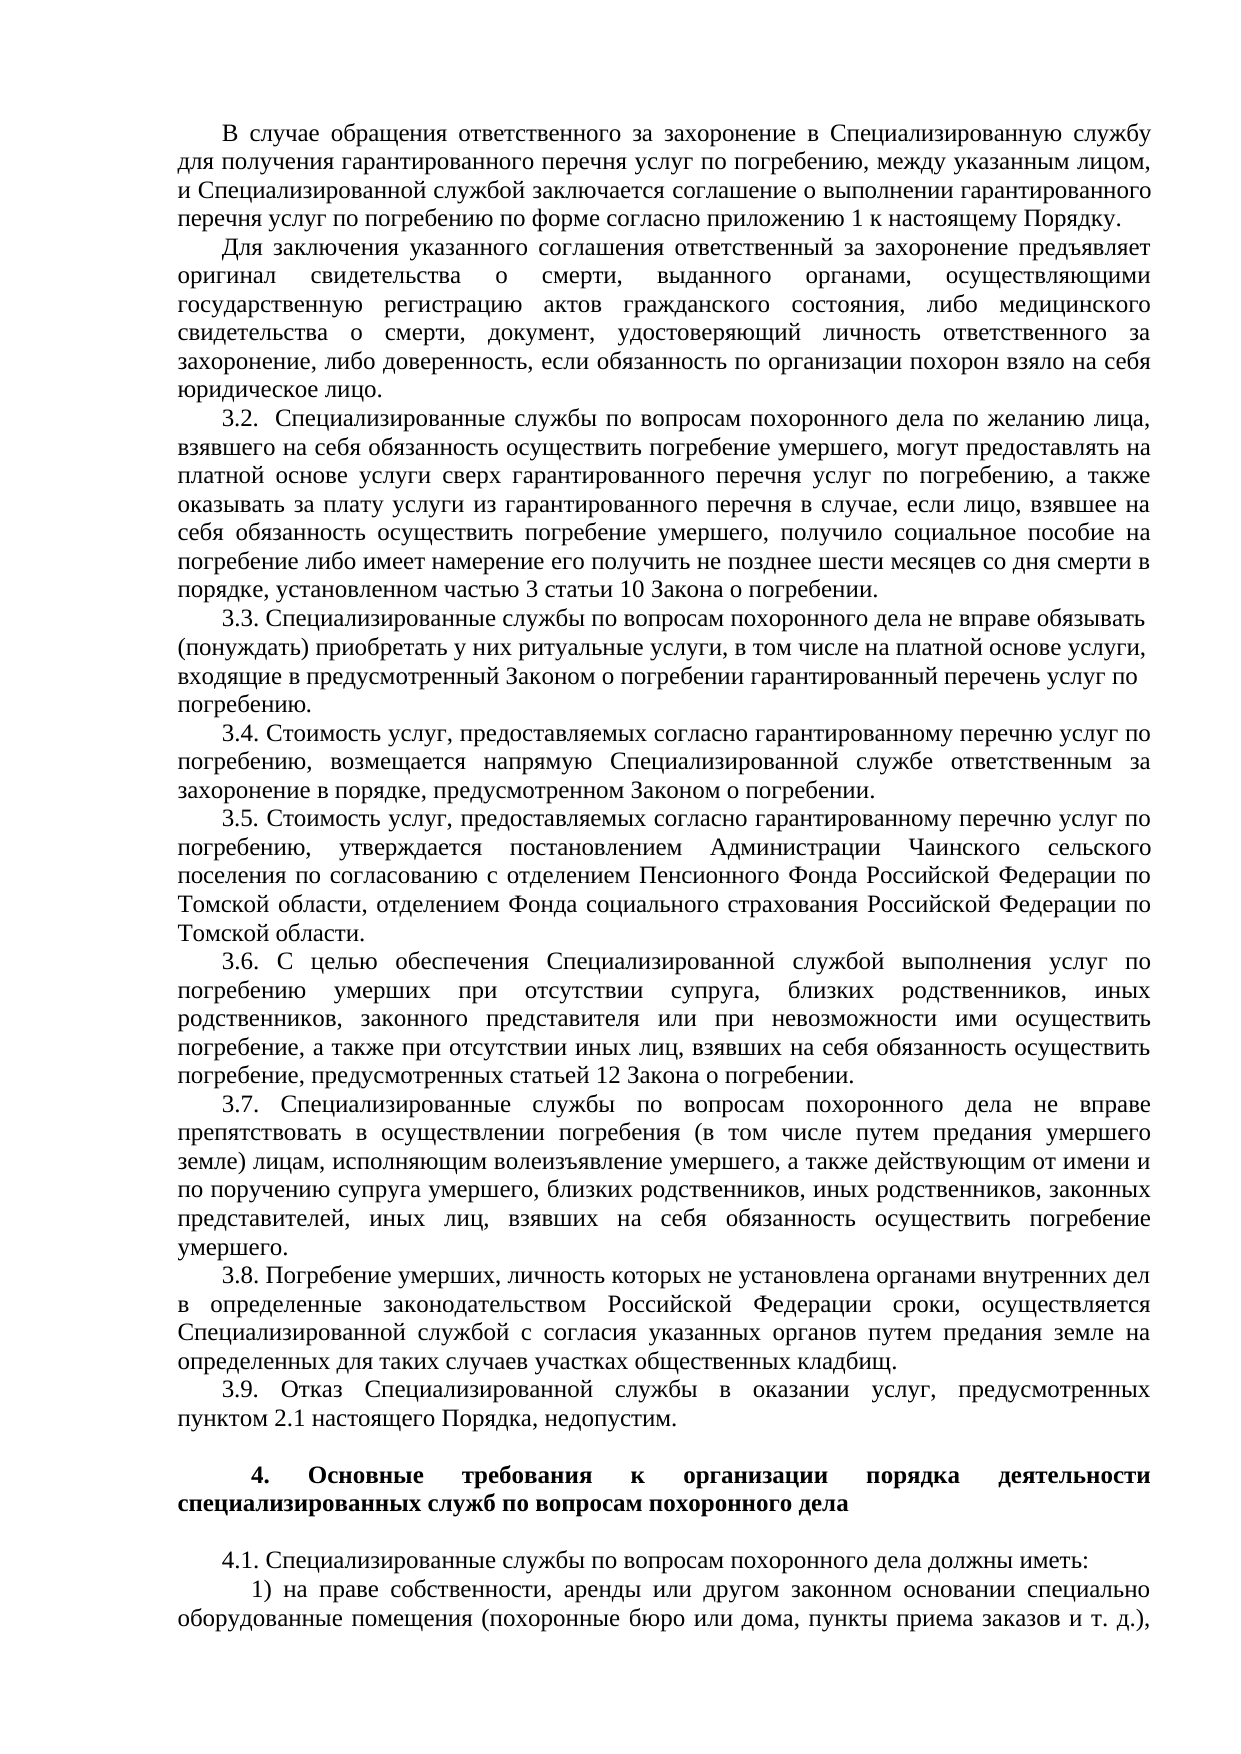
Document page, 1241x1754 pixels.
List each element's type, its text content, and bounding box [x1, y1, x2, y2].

text 3.5. Стоимость услуг, предоставляемых согласно гарантированному перечню услуг по погребению, утверждается постановлением Администрации Чаинского сельского поселения по согласованию с отделением Пенсионного Фонда Российской Федерации по Томской области, отделением Фонда социального страхования Российской Федерации по Томской области. [177, 804, 1152, 947]
text 3.8. Погребение умерших, личность которых не установлена органами внутренних дел в определенные законодательством Российской Федерации сроки, осуществляется Специализированной службой с согласия указанных органов путем предания земле на определенных для таких случаев участках общественных кладбищ. [177, 1261, 1151, 1375]
text В случае обращения ответственного за захоронение в Специализированную службу для получения гарантированного перечня услуг по погребению, между указанным лицом, и Специализированной службой заключается соглашение о выполнении гарантированного перечня услуг по погребению по форме согласно приложению 1 к настоящему Порядку. [177, 118, 1152, 232]
text 4. Основные требования к организации порядка деятельности специализированных служб по вопросам похоронного дела [177, 1460, 1151, 1517]
text Для заключения указанного соглашения ответственный за захоронение предъявляет оригинал свидетельства о смерти, выданного органами, осуществляющими государственную регистрацию актов гражданского состояния, либо медицинского свидетельства о смерти, документ, удостоверяющий личность ответственного за захоронение, либо доверенность, если обязанность по организации похорон взяло на себя юридическое лицо. [177, 232, 1152, 403]
text 3.9. Отказ Специализированной службы в оказании услуг, предусмотренных пунктом 2.1 настоящего Порядка, недопустим. [177, 1375, 1151, 1432]
text 3.6. С целью обеспечения Специализированной службой выполнения услуг по погребению умерших при отсутствии супруга, близких родственников, иных родственников, законного представителя или при невозможности ими осуществить погребение, а также при отсутствии иных лиц, взявших на себя обязанность осуществить погребение, предусмотренных статьей 12 Закона о погребении. [177, 947, 1152, 1089]
text 3.7. Специализированные службы по вопросам похоронного дела не вправе препятствовать в осуществлении погребения (в том числе путем предания умершего земле) лицам, исполняющим волеизъявление умершего, а также действующим от имени и по поручению супруга умершего, близких родственников, иных родственников, законных представителей, иных лиц, взявших на себя обязанность осуществить погребение умершего. [177, 1089, 1152, 1261]
text 3.3. Специализированные службы по вопросам похоронного дела не вправе обязывать (понуждать) приобретать у них ритуальные услуги, в том числе на платной основе услуги, входящие в предусмотренный Законом о погребении гарантированный перечень услуг по погребению. [177, 603, 1152, 718]
text 4.1. Специализированные службы по вопросам похоронного дела должны иметь: [177, 1546, 1151, 1574]
text 3.2. Специализированные службы по вопросам похоронного дела по желанию лица, взявшего на себя обязанность осуществить погребение умершего, могут предоставлять на платной основе услуги сверх гарантированного перечня услуг по погребению, а также оказывать за плату услуги из гарантированного перечня в случае, если лицо, взявшее на себя обязанность осуществить погребение умершего, получило социальное пособие на погребение либо имеет намерение его получить не позднее шести месяцев со дня смерти в порядке, установленном частью 3 статьи 10 Закона о погребении. [177, 403, 1152, 603]
text 3.4. Стоимость услуг, предоставляемых согласно гарантированному перечню услуг по погребению, возмещается напрямую Специализированной службе ответственным за захоронение в порядке, предусмотренном Законом о погребении. [177, 718, 1152, 804]
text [177, 1574, 1151, 1632]
